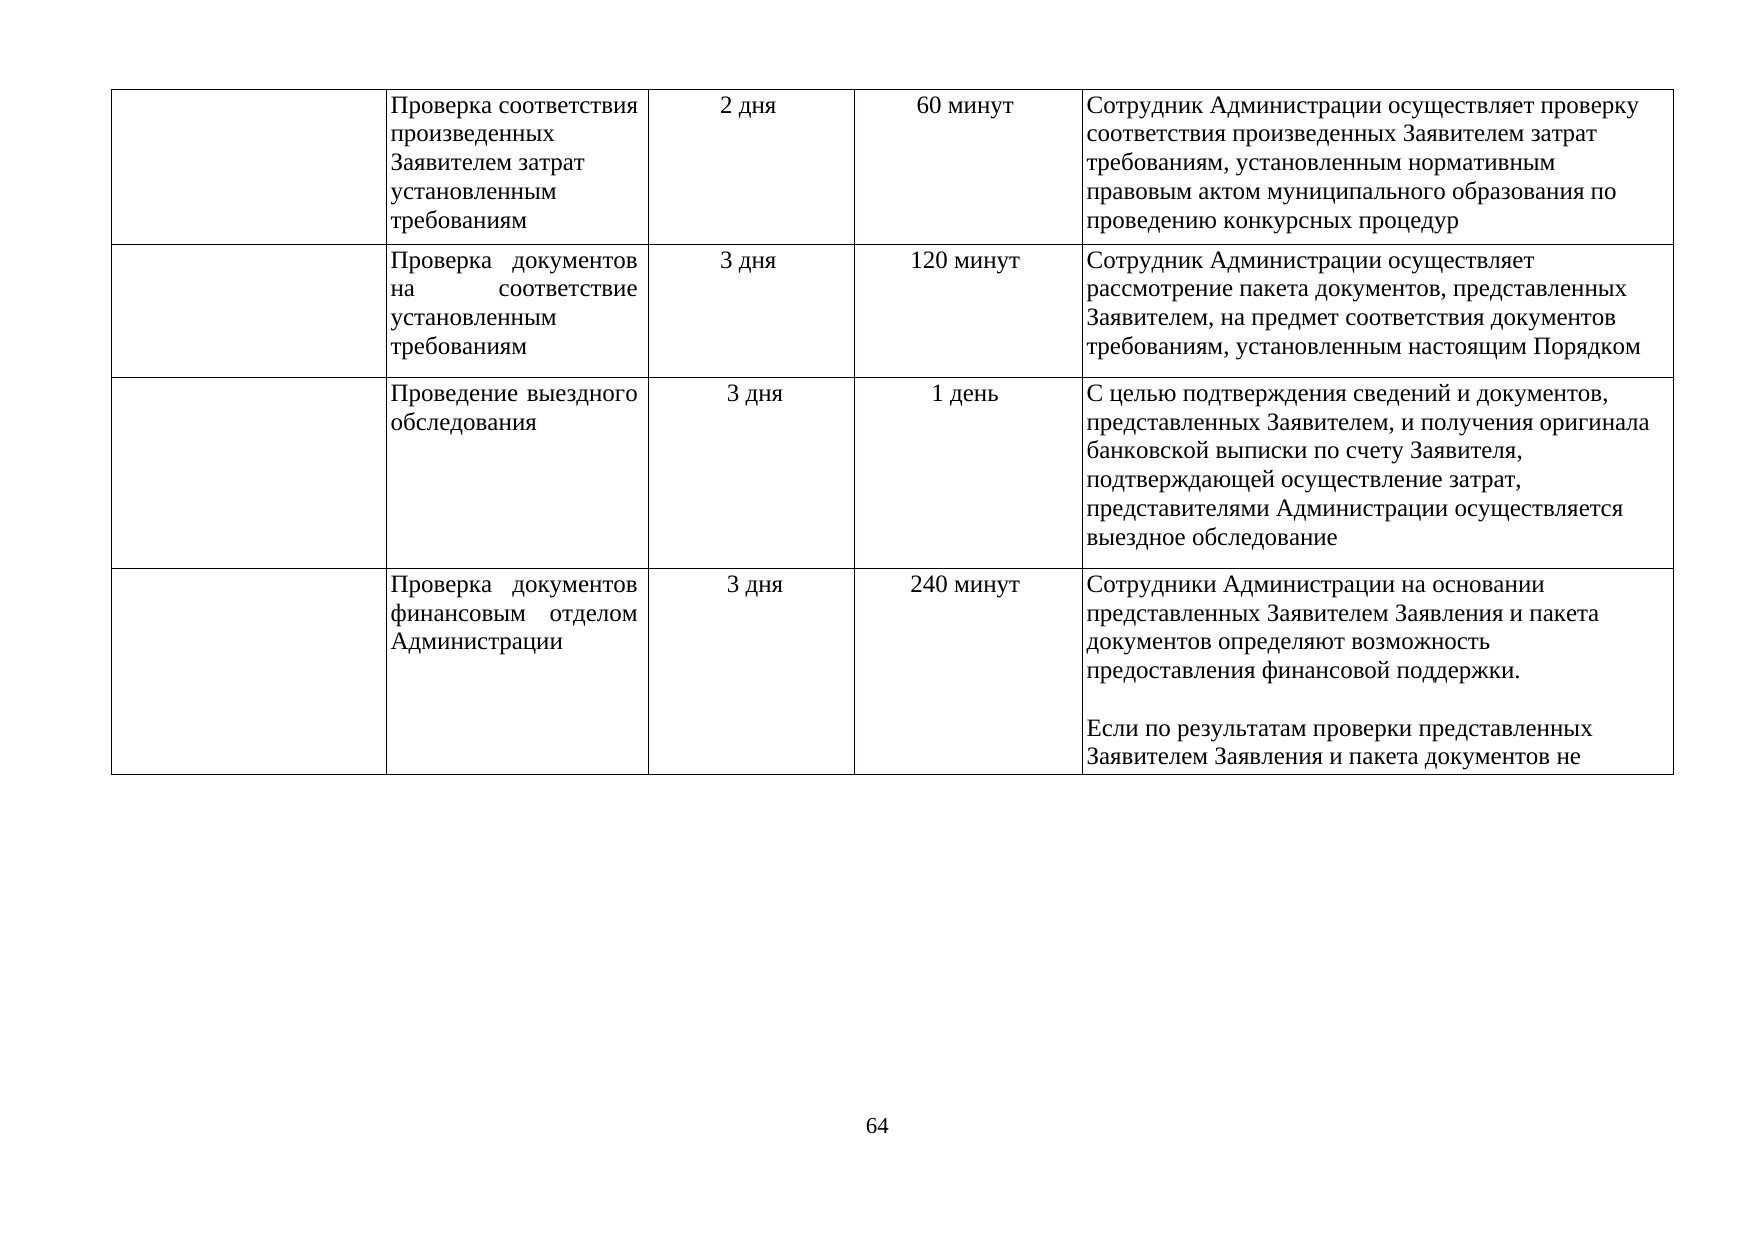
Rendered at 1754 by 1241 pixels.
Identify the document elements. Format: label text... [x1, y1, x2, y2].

table_cell 1 день [855, 378, 1082, 568]
table_cell С целью подтверждения сведений и документов, представленных Заявителем, и получения оригинала банковской выписки по счету Заявителя, подтверждающей осуществление затрат, представителями Администрации осуществляется выездное обследование [1083, 378, 1673, 568]
table_cell 60 минут [855, 90, 1082, 244]
table_cell Проверка документов финансовым отделом Администрации [387, 569, 648, 773]
table_cell Проведение выездного обследования [387, 378, 648, 568]
table_cell 240 минут [855, 569, 1082, 773]
table_cell 120 минут [855, 245, 1082, 377]
table_cell 3 дня [649, 378, 854, 568]
table_cell 3 дня [649, 569, 854, 773]
table_cell Проверка соответствия произведенных Заявителем затрат установленным требованиям [387, 90, 648, 244]
table_cell 3 дня [649, 245, 854, 377]
table_cell 2 дня [649, 90, 854, 244]
table_cell Сотрудник Администрации осуществляет рассмотрение пакета документов, представленных Заявителем, на предмет соответствия документов требованиям, установленным настоящим Порядком [1083, 245, 1673, 377]
table_cell Сотрудники Администрации на основании представленных Заявителем Заявления и пакета документов определяют возможность предоставления финансовой поддержки. Если по результатам проверки представленных Заявителем Заявления и пакета документов не выявлены основания для отказа в предоставлении финансовой поддержки, установленные пунктом 12 настоящего Порядка, составляется положительное заключение по Заявителю. Если по результатам проверки представленных Заявителем Заявления и пакета документов выявлены основания для отказа в предоставлении финансовой поддержки, установленные пунктом 12настоящего Порядка, составляется отрицательное заключение по Заявителю [1083, 569, 1673, 773]
table_cell [112, 569, 386, 773]
table_cell [112, 245, 386, 377]
table_cell Сотрудник Администрации осуществляет проверку соответствия произведенных Заявителем затрат требованиям, установленным нормативным правовым актом муниципального образования по проведению конкурсных процедур [1083, 90, 1673, 244]
table_cell Проверка документов на соответствие установленным требованиям [387, 245, 648, 377]
table_cell [112, 378, 386, 568]
